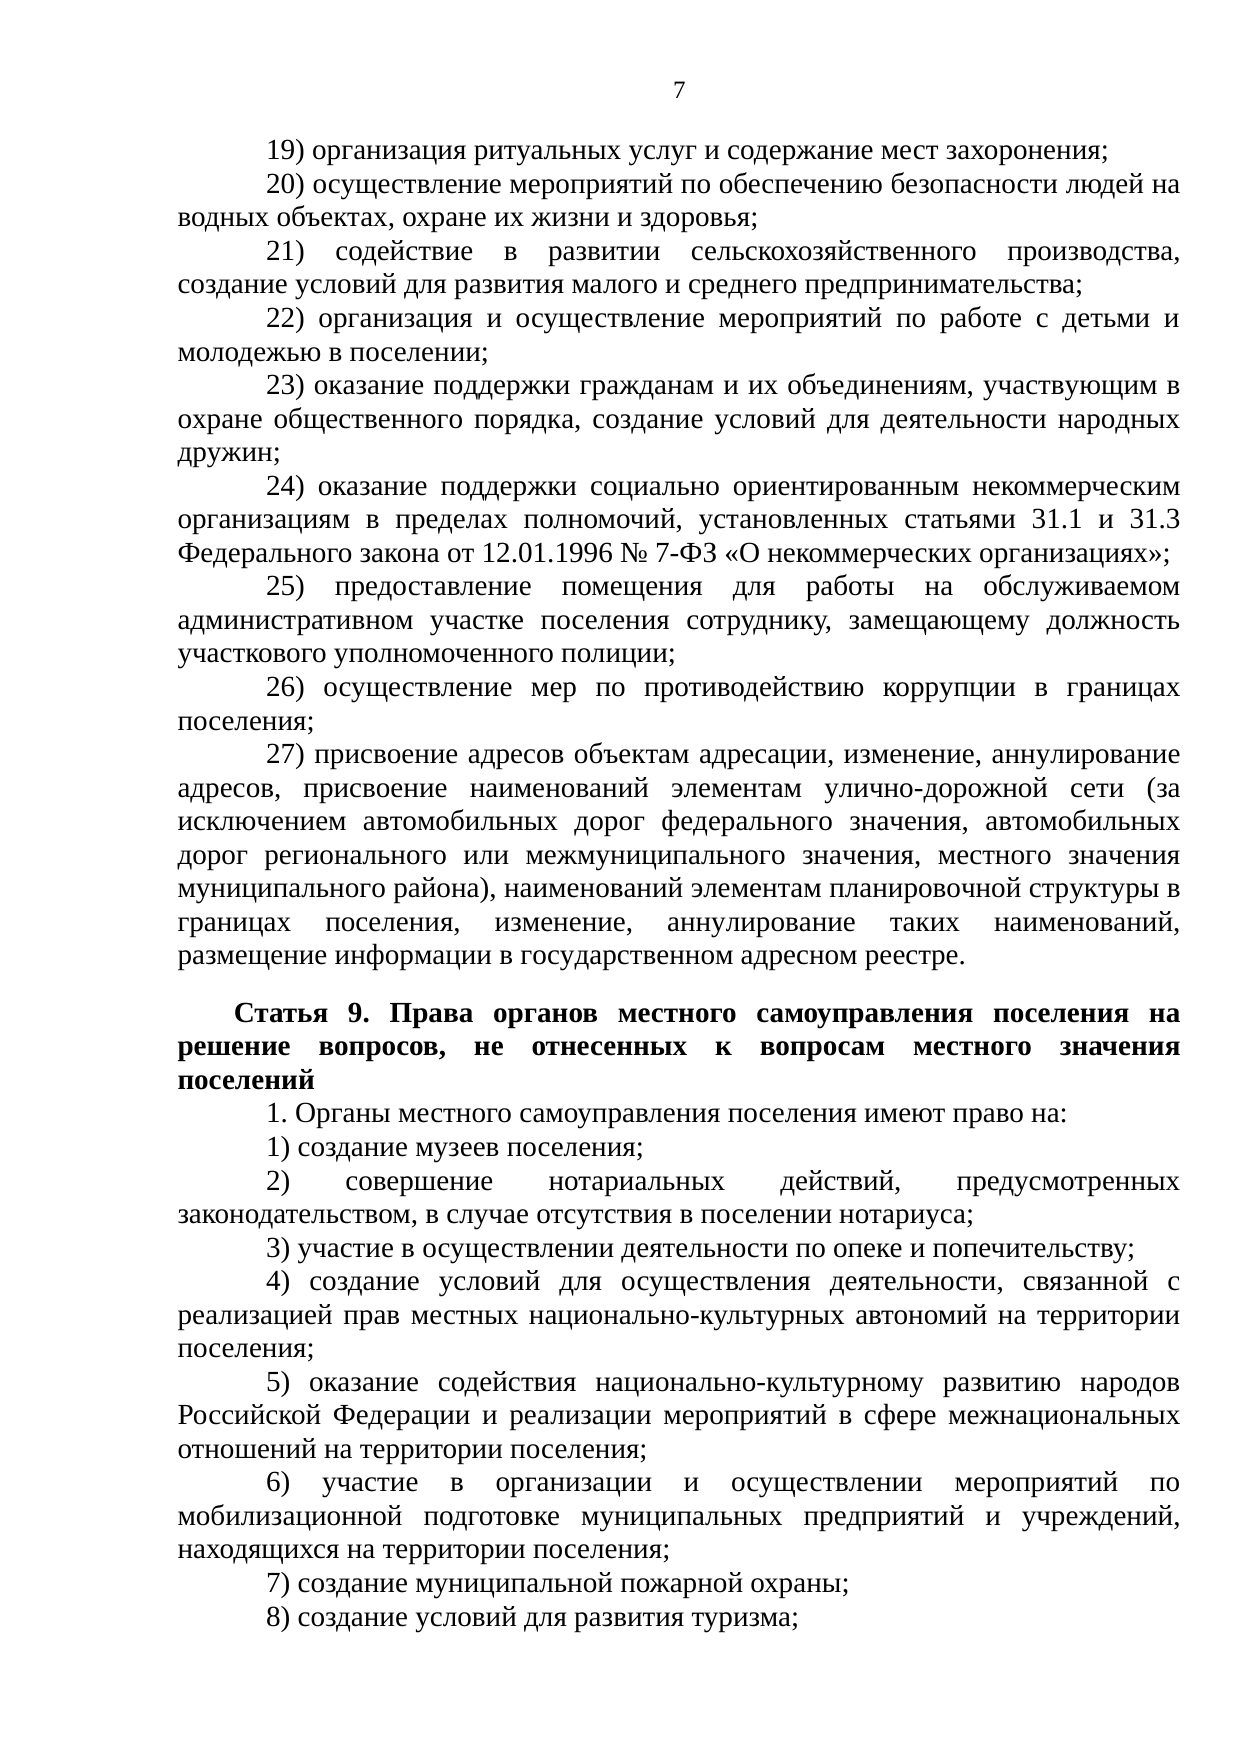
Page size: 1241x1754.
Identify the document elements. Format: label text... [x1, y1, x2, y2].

text 27) присвоение адресов объектам адресации, изменение, аннулирование адресов, присвоение наименований элементам улично-дорожной сети (за исключением автомобильных дорог федерального значения, автомобильных дорог регионального или межмуниципального значения, местного значения муниципального района), наименований элементам планировочной структуры в границах поселения, изменение, аннулирование таких наименований, размещение информации в государственном адресном реестре. [177, 736, 1181, 971]
text 2) совершение нотариальных действий, предусмотренных законодательством, в случае отсутствия в поселении нотариуса; [177, 1163, 1181, 1230]
text 3) участие в осуществлении деятельности по опеке и попечительству; [177, 1230, 1181, 1263]
text 25) предоставление помещения для работы на обслуживаемом административном участке поселения сотруднику, замещающему должность участкового уполномоченного полиции; [177, 568, 1181, 669]
text 20) осуществление мероприятий по обеспечению безопасности людей на водных объектах, охране их жизни и здоровья; [177, 166, 1181, 233]
text 8) создание условий для развития туризма; [177, 1599, 1181, 1632]
text 21) содействие в развитии сельскохозяйственного производства, создание условий для развития малого и среднего предпринимательства; [177, 233, 1181, 300]
text 26) осуществление мер по противодействию коррупции в границах поселения; [177, 669, 1181, 736]
text 23) оказание поддержки гражданам и их объединениям, участвующим в охране общественного порядка, создание условий для деятельности народных дружин; [177, 367, 1181, 468]
text 1. Органы местного самоуправления поселения имеют право на: [177, 1096, 1181, 1129]
text 4) создание условий для осуществления деятельности, связанной с реализацией прав местных национально-культурных автономий на территории поселения; [177, 1263, 1181, 1364]
text Статья 9. Права органов местного самоуправления поселения на решение вопросов, не отнесенных к вопросам местного значения поселений [177, 995, 1181, 1096]
text 22) организация и осуществление мероприятий по работе с детьми и молодежью в поселении; [177, 300, 1181, 367]
text 24) оказание поддержки социально ориентированным некоммерческим организациям в пределах полномочий, установленных статьями 31.1 и 31.3 Федерального закона от 12.01.1996 № 7-ФЗ «О некоммерческих организациях»; [177, 468, 1181, 568]
text 7) создание муниципальной пожарной охраны; [177, 1565, 1181, 1599]
text 6) участие в организации и осуществлении мероприятий по мобилизационной подготовке муниципальных предприятий и учреждений, находящихся на территории поселения; [177, 1464, 1181, 1565]
text 5) оказание содействия национально-культурному развитию народов Российской Федерации и реализации мероприятий в сфере межнациональных отношений на территории поселения; [177, 1364, 1181, 1464]
text 1) создание музеев поселения; [177, 1129, 1181, 1163]
text 19) организация ритуальных услуг и содержание мест захоронения; [177, 132, 1181, 166]
